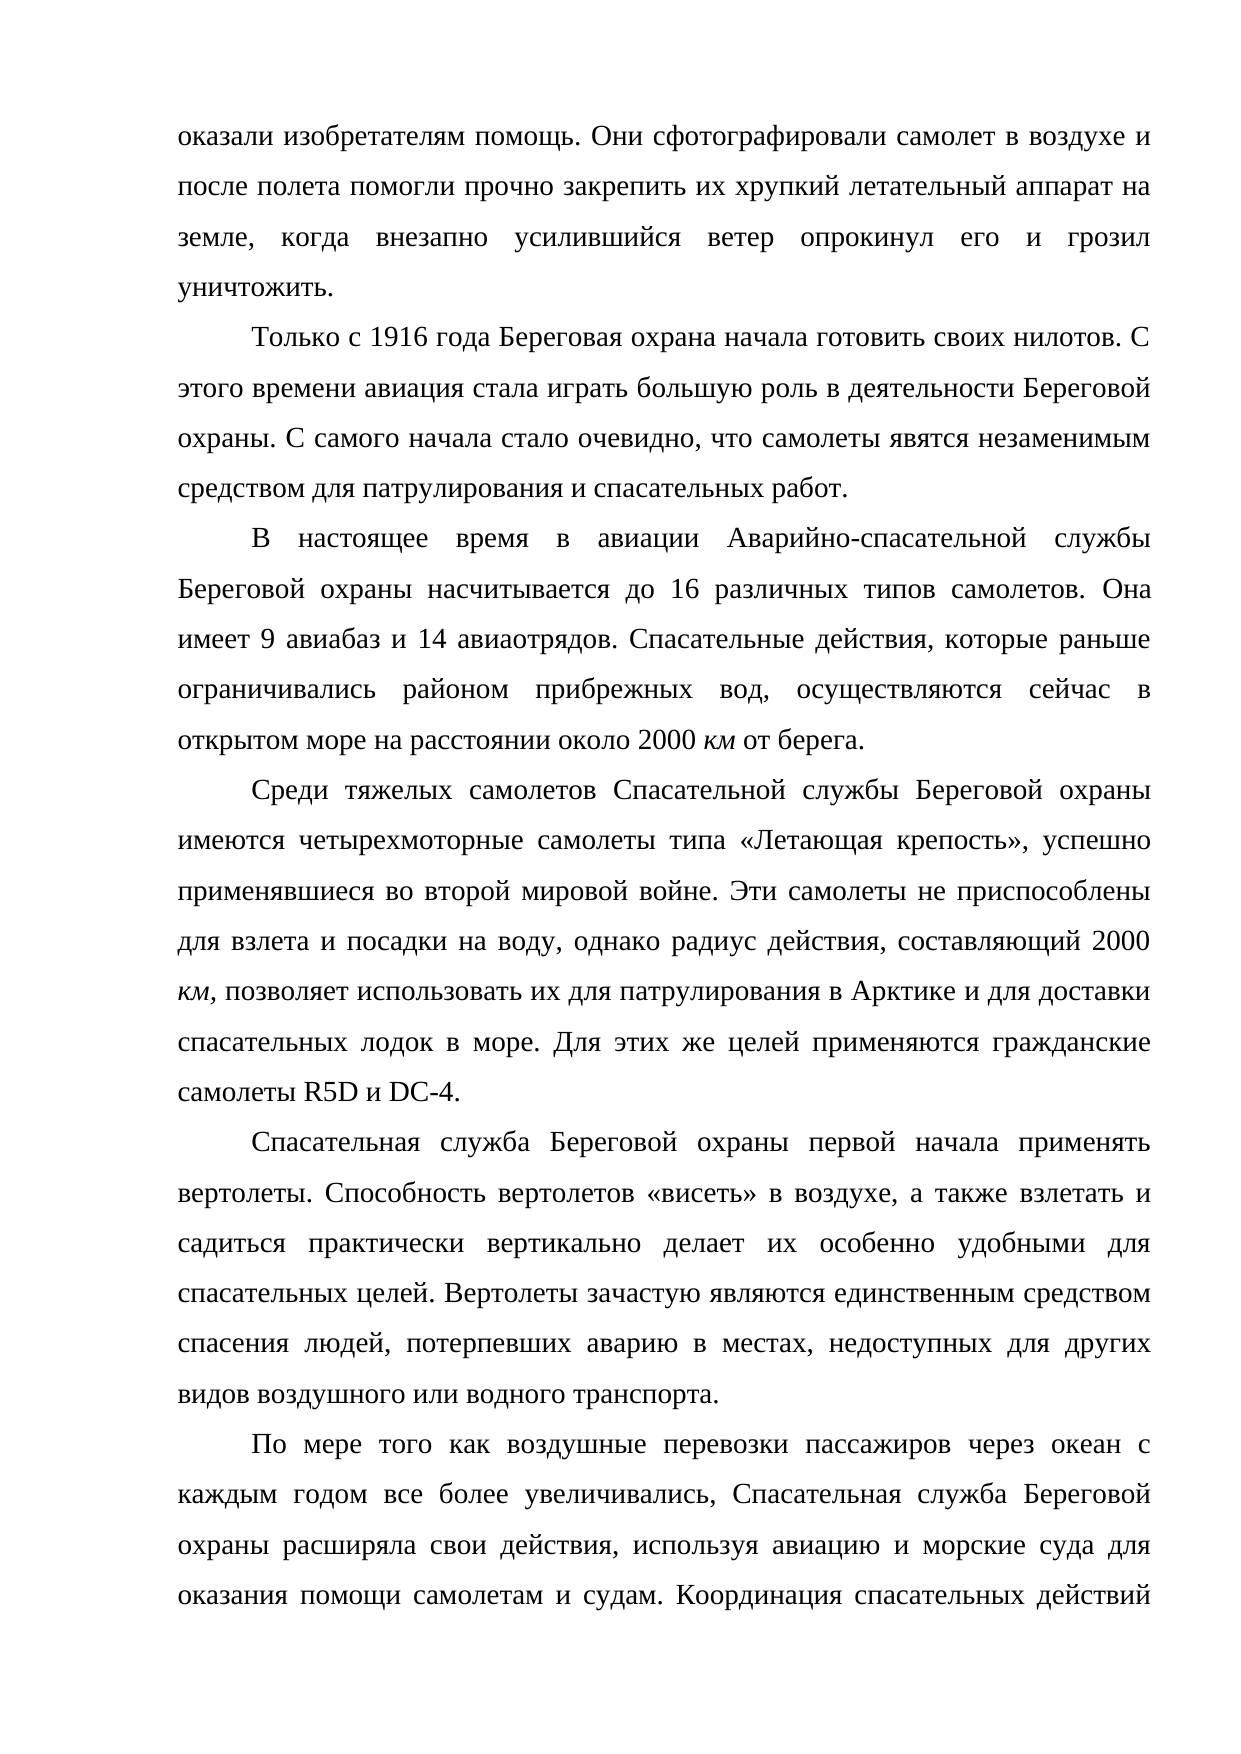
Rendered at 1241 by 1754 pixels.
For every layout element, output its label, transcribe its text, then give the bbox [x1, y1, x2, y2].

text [177, 118, 1152, 303]
text Среди тяжелых самолетов Спасательной службы Береговой охраны имеются четырехмоторные самолеты типа «Летающая крепость», успешно применявшиеся во второй мировой войне. Эти самолеты не приспособлены для взлета и посадки на воду, однако радиус действия, составляющий 2000 км, позволяет использовать их для патрулирования в Арктике и для доставки спасательных лодок в море. Для этих же целей применяются гражданские самолеты R5D и DC-4. [177, 772, 1152, 1108]
text Только с 1916 года Береговая охрана начала готовить своих нилотов. С этого времени авиация стала играть большую роль в деятельности Береговой охраны. С самого начала стало очевидно, что самолеты явятся незаменимым средством для патрулирования и спасательных работ. [177, 319, 1152, 504]
text В настоящее время в авиации Аварийно-спасательной службы Береговой охраны насчитывается до 16 различных типов самолетов. Она имеет 9 авиабаз и 14 авиаотрядов. Спасательные действия, которые раньше ограничивались районом прибрежных вод, осуществляются сейчас в открытом море на расстоянии около 2000 км от берега. [177, 521, 1152, 755]
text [177, 1426, 1152, 1611]
text Спасательная служба Береговой охраны первой начала применять вертолеты. Способность вертолетов «висеть» в воздухе, а также взлетать и садиться практически вертикально делает их особенно удобными для спасательных целей. Вертолеты зачастую являются единственным средством спасения людей, потерпевших аварию в местах, недоступных для других видов воздушного или водного транспорта. [177, 1124, 1152, 1409]
